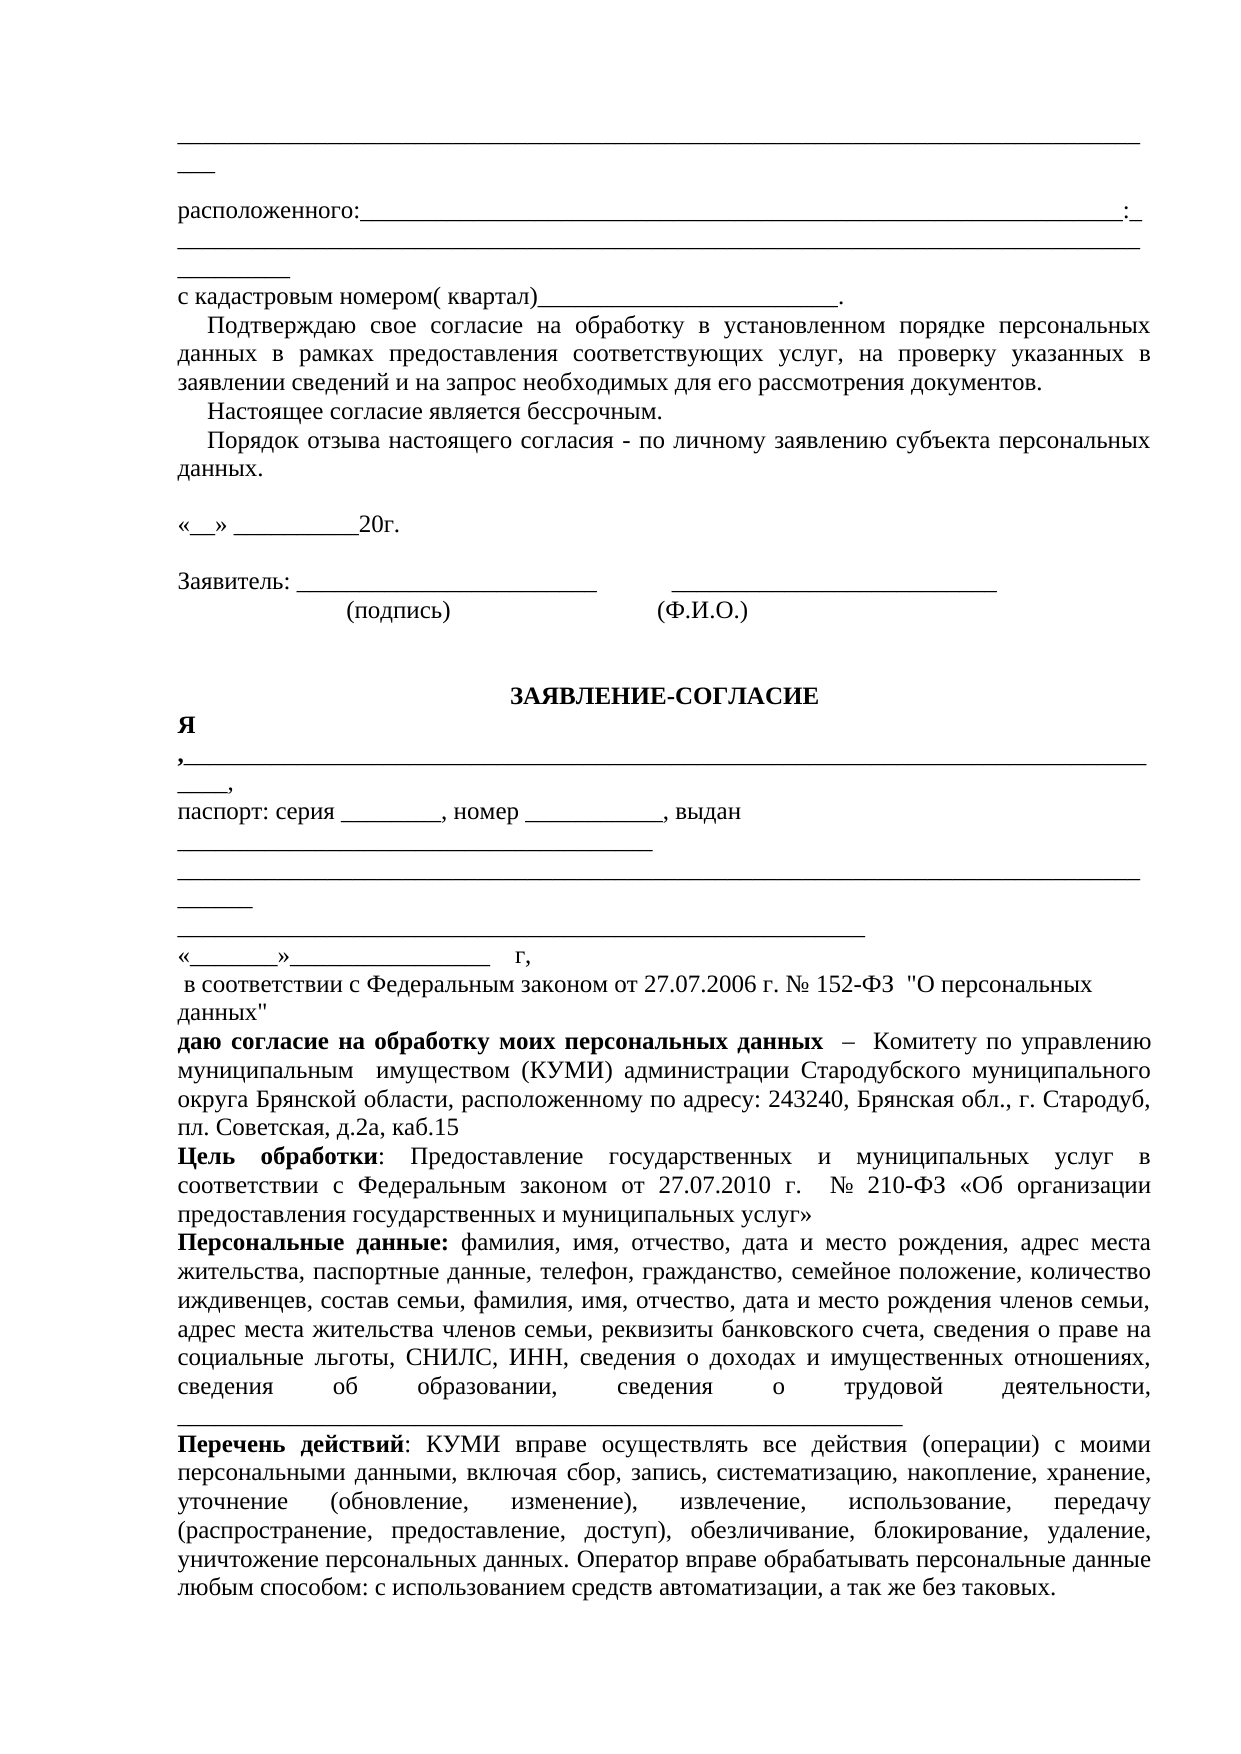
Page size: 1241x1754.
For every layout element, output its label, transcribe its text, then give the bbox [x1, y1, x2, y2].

text Подтверждаю свое согласие на обработку в установленном порядке персональных данных в рамках предоставления соответствующих услуг, на проверку указанных в заявлении сведений и на запрос необходимых для его рассмотрения документов. [177, 310, 1152, 396]
text паспорт: серия ________, номер ___________, выдан ______________________________________ [177, 796, 1152, 854]
text Перечень действий: КУМИ вправе осуществлять все действия (операции) с моими персональными данными, включая сбор, запись, систематизацию, накопление, хранение, уточнение (обновление, изменение), извлечение, использование, передачу (распространение, предоставление, доступ), обезличивание, блокирование, удаление, уничтожение персональных данных. Оператор вправе обрабатывать персональные данные любым способом: с использованием средств автоматизации, а так же без таковых. [177, 1429, 1152, 1601]
text Цель обработки: Предоставление государственных и муниципальных услуг в соответствии с Федеральным законом от 27.07.2010 г. № 210-ФЗ «Об организации предоставления государственных и муниципальных услуг» [177, 1141, 1152, 1227]
text _______________________________________________________ «_______»________________ г, [177, 911, 1152, 969]
text ________________________________________________________________________________ [177, 118, 1152, 176]
text с кадастровым номером( квартал)________________________. [177, 281, 1152, 310]
text ЗАЯВЛЕНИЕ-СОГЛАСИЕ [177, 681, 1152, 710]
text даю согласие на обработку моих персональных данных – Комитету по управлению муниципальным имуществом (КУМИ) администрации Стародубского муниципального округа Брянской области, расположенному по адресу: 243240, Брянская обл., г. Стародуб, пл. Советская, д.2а, каб.15 [177, 1026, 1152, 1141]
text Я,_________________________________________________________________________________, [177, 710, 1152, 796]
text Настоящее согласие является бессрочным. [177, 396, 1152, 425]
text ___________________________________________________________________________________ [177, 854, 1152, 911]
text Персональные данные: фамилия, имя, отчество, дата и место рождения, адрес места жительства, паспортные данные, телефон, гражданство, семейное положение, количество иждивенцев, состав семьи, фамилия, имя, отчество, дата и место рождения членов семьи, адрес места жительства членов семьи, реквизиты банковского счета, сведения о праве на социальные льготы, СНИЛС, ИНН, сведения о доходах и имущественных отношениях, сведения об образовании, сведения о трудовой деятельности, __________________________________________________________ [177, 1227, 1152, 1429]
text Заявитель: ________________________ __________________________ [177, 566, 1152, 595]
text Порядок отзыва настоящего согласия - по личному заявлению субъекта персональных данных. [177, 425, 1152, 482]
text в соответствии с Федеральным законом от 27.07.2006 г. № 152-ФЗ "О персональных данных" [177, 969, 1152, 1026]
text расположенного:_____________________________________________________________:_______________________________________________________________________________________ [177, 195, 1152, 281]
text (подпись) (Ф.И.О.) [177, 595, 1152, 624]
text «__» __________20г. [177, 509, 1152, 537]
